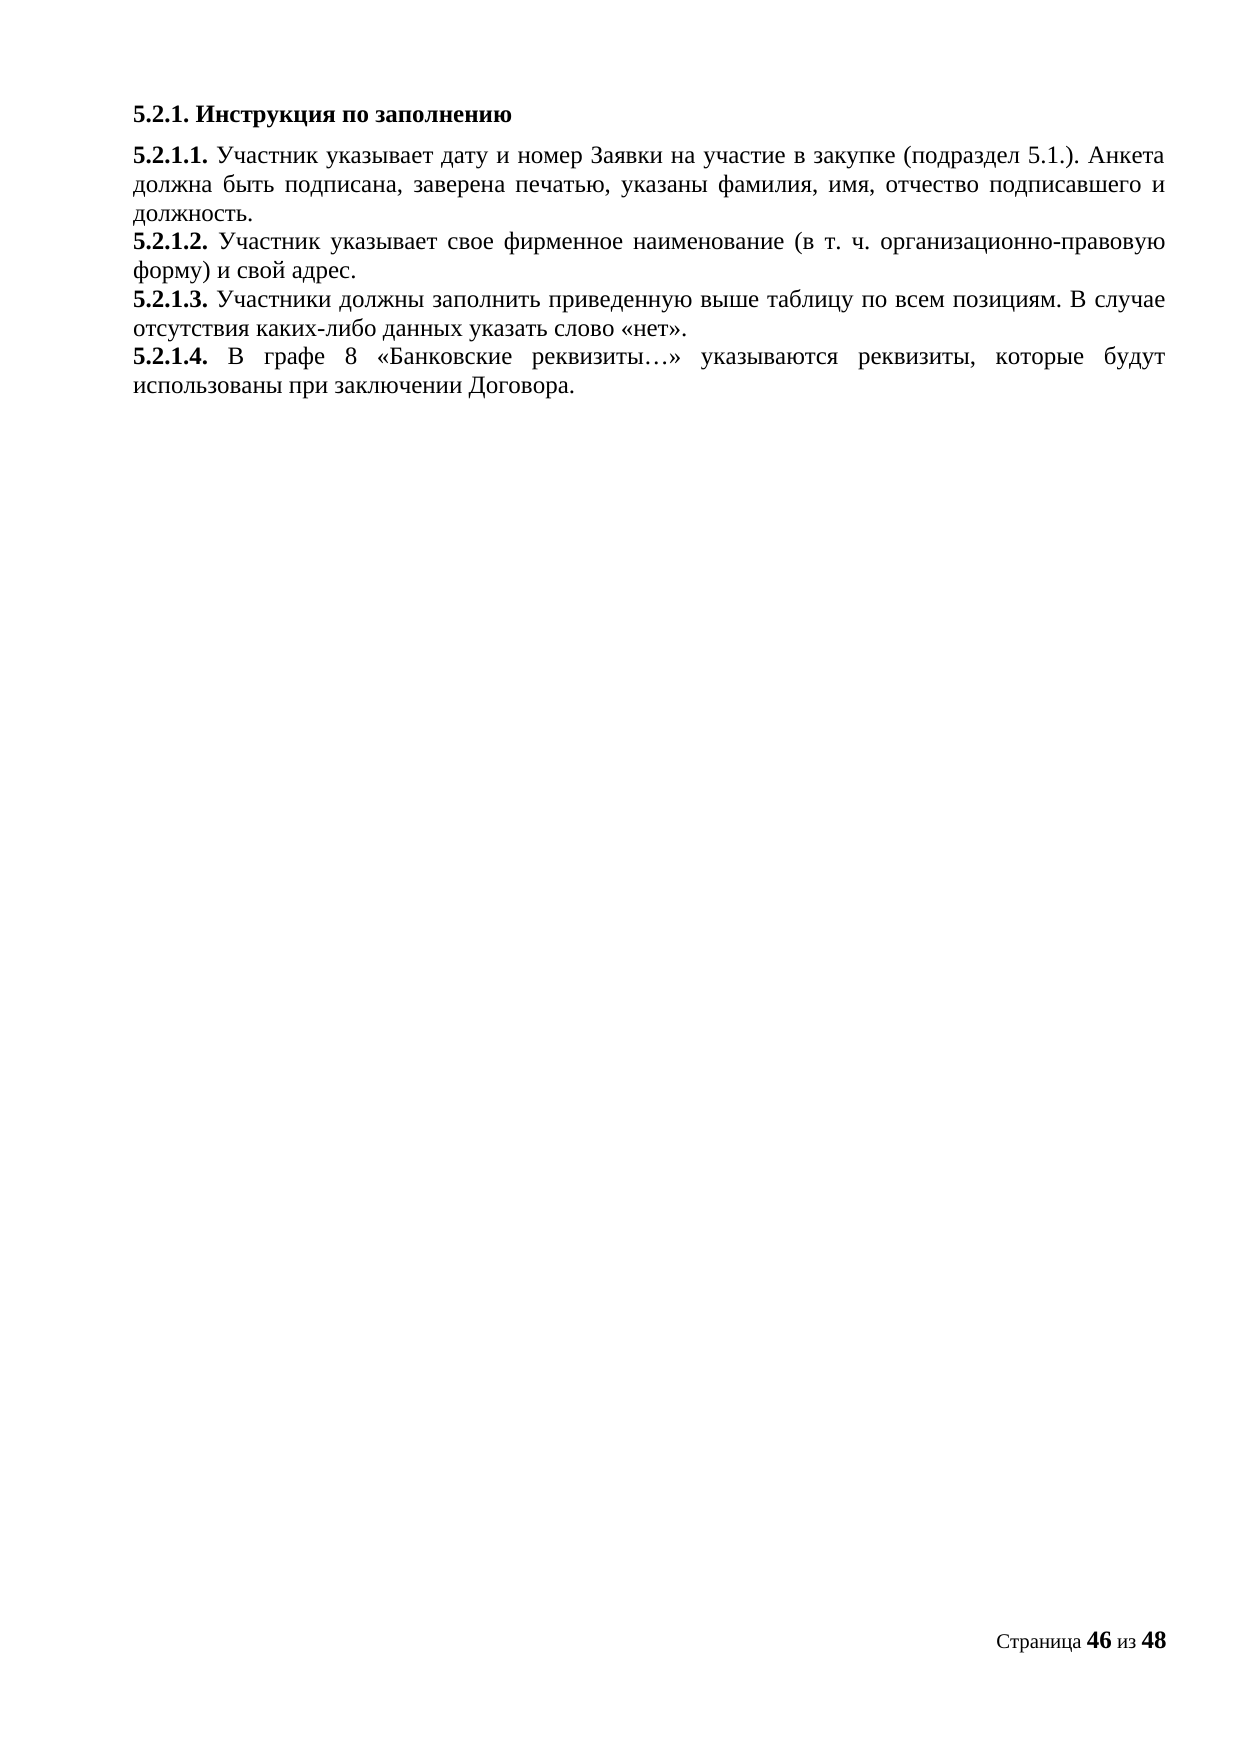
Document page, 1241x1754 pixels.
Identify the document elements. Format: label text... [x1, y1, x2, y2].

text 5.2.1. Инструкция по заполнению [133, 99, 1166, 128]
text 5.2.1.3. Участники должны заполнить приведенную выше таблицу по всем позициям. В случае отсутствия каких-либо данных указать слово «нет». [133, 284, 1166, 341]
text 5.2.1.2. Участник указывает свое фирменное наименование (в т. ч. организационно-правовую форму) и свой адрес. [133, 226, 1166, 284]
text 5.2.1.1. Участник указывает дату и номер Заявки на участие в закупке (подраздел 5.1.). Анкета должна быть подписана, заверена печатью, указаны фамилия, имя, отчество подписавшего и должность. [133, 140, 1166, 226]
text 5.2.1.4. В графе 8 «Банковские реквизиты…» указываются реквизиты, которые будут использованы при заключении Договора. [133, 341, 1166, 399]
